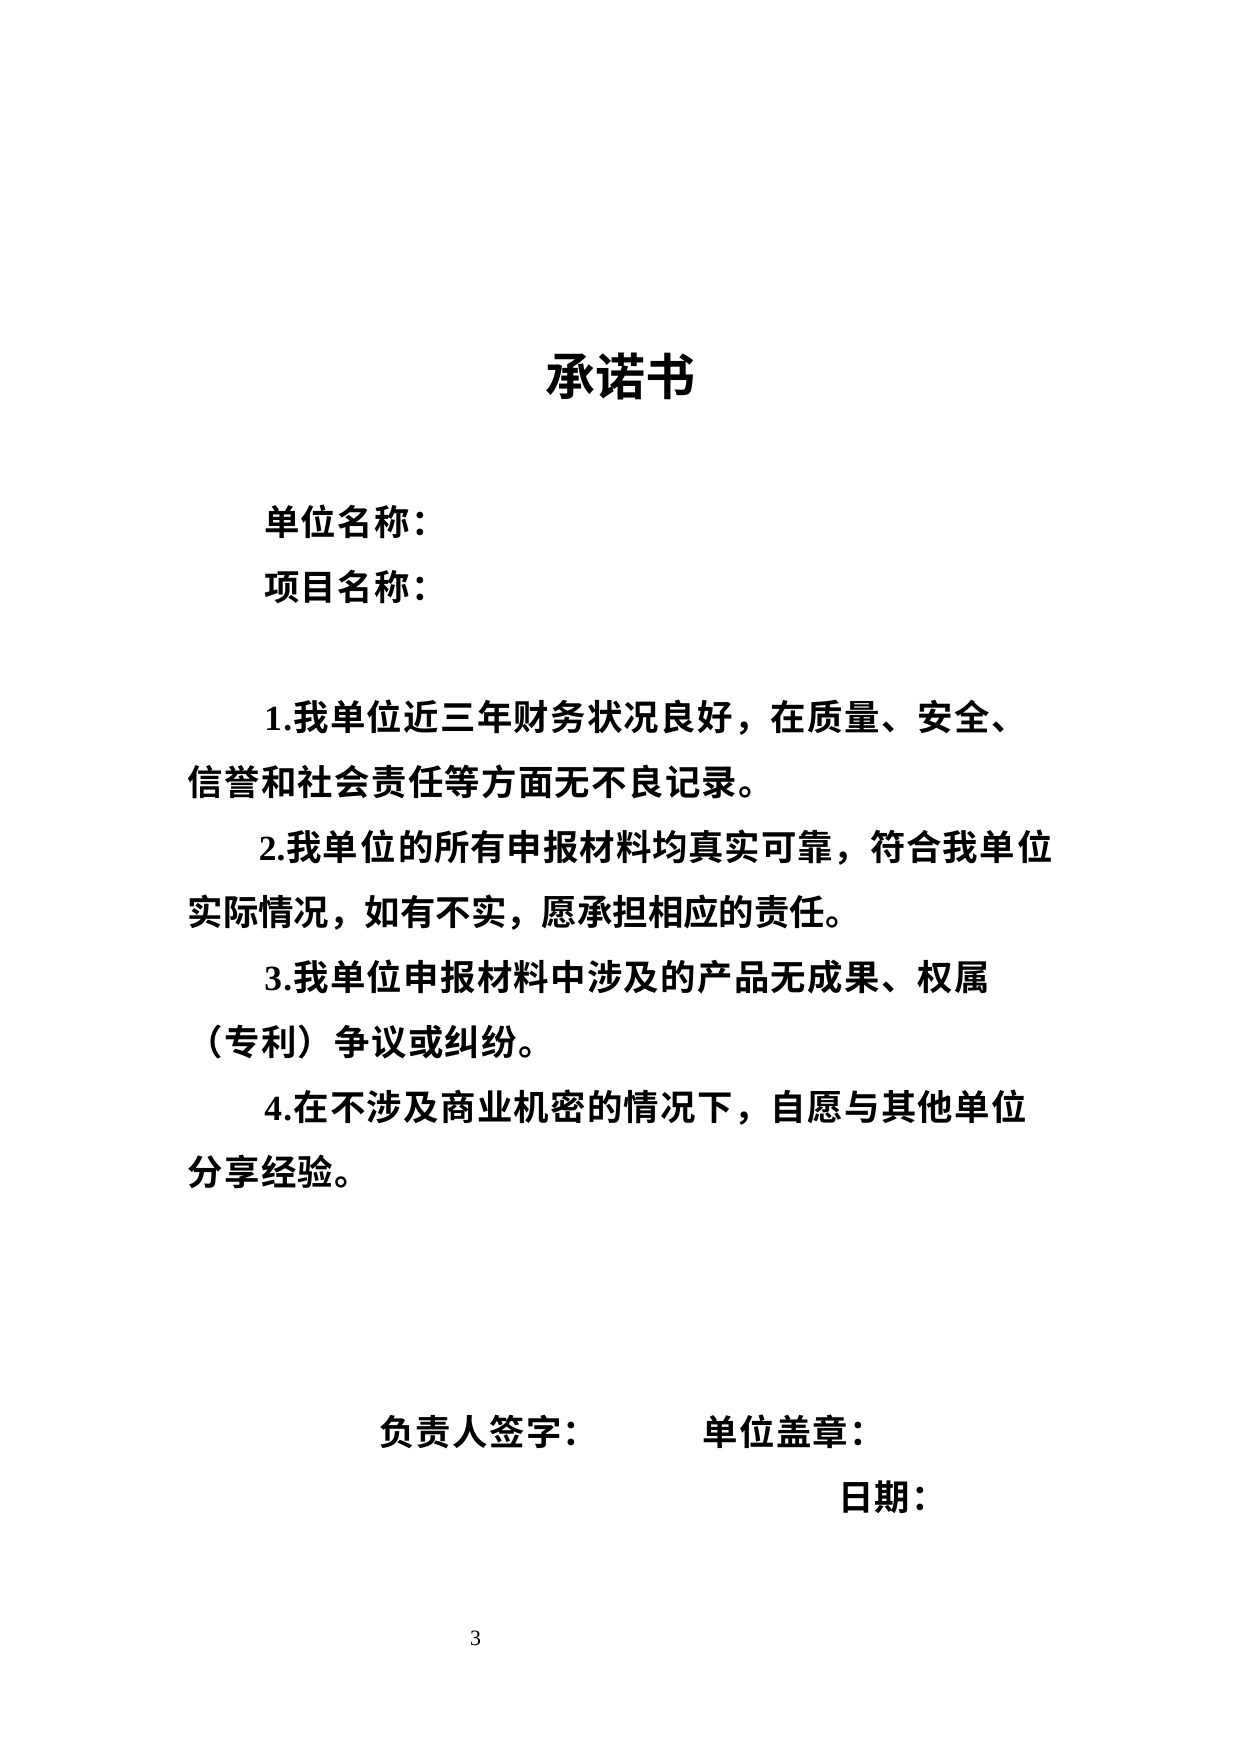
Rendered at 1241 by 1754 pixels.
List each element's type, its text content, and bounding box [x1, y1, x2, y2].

text 承诺书 [187, 324, 1053, 422]
text 4.在不涉及商业机密的情况下，自愿与其他单位分享经验。 [187, 1072, 1053, 1202]
text 2.我单位的所有申报材料均真实可靠，符合我单位实际情况，如有不实，愿承担相应的责任。 [187, 812, 1053, 942]
text 3.我单位申报材料中涉及的产品无成果、权属（专利）争议或纠纷。 [187, 942, 1053, 1072]
text 日期： [187, 1462, 1053, 1527]
text 单位名称： [187, 487, 1053, 552]
text 1.我单位近三年财务状况良好，在质量、安全、信誉和社会责任等方面无不良记录。 [187, 682, 1053, 812]
text 项目名称： [187, 552, 1053, 617]
text 负责人签字： 单位盖章： [187, 1397, 1053, 1462]
